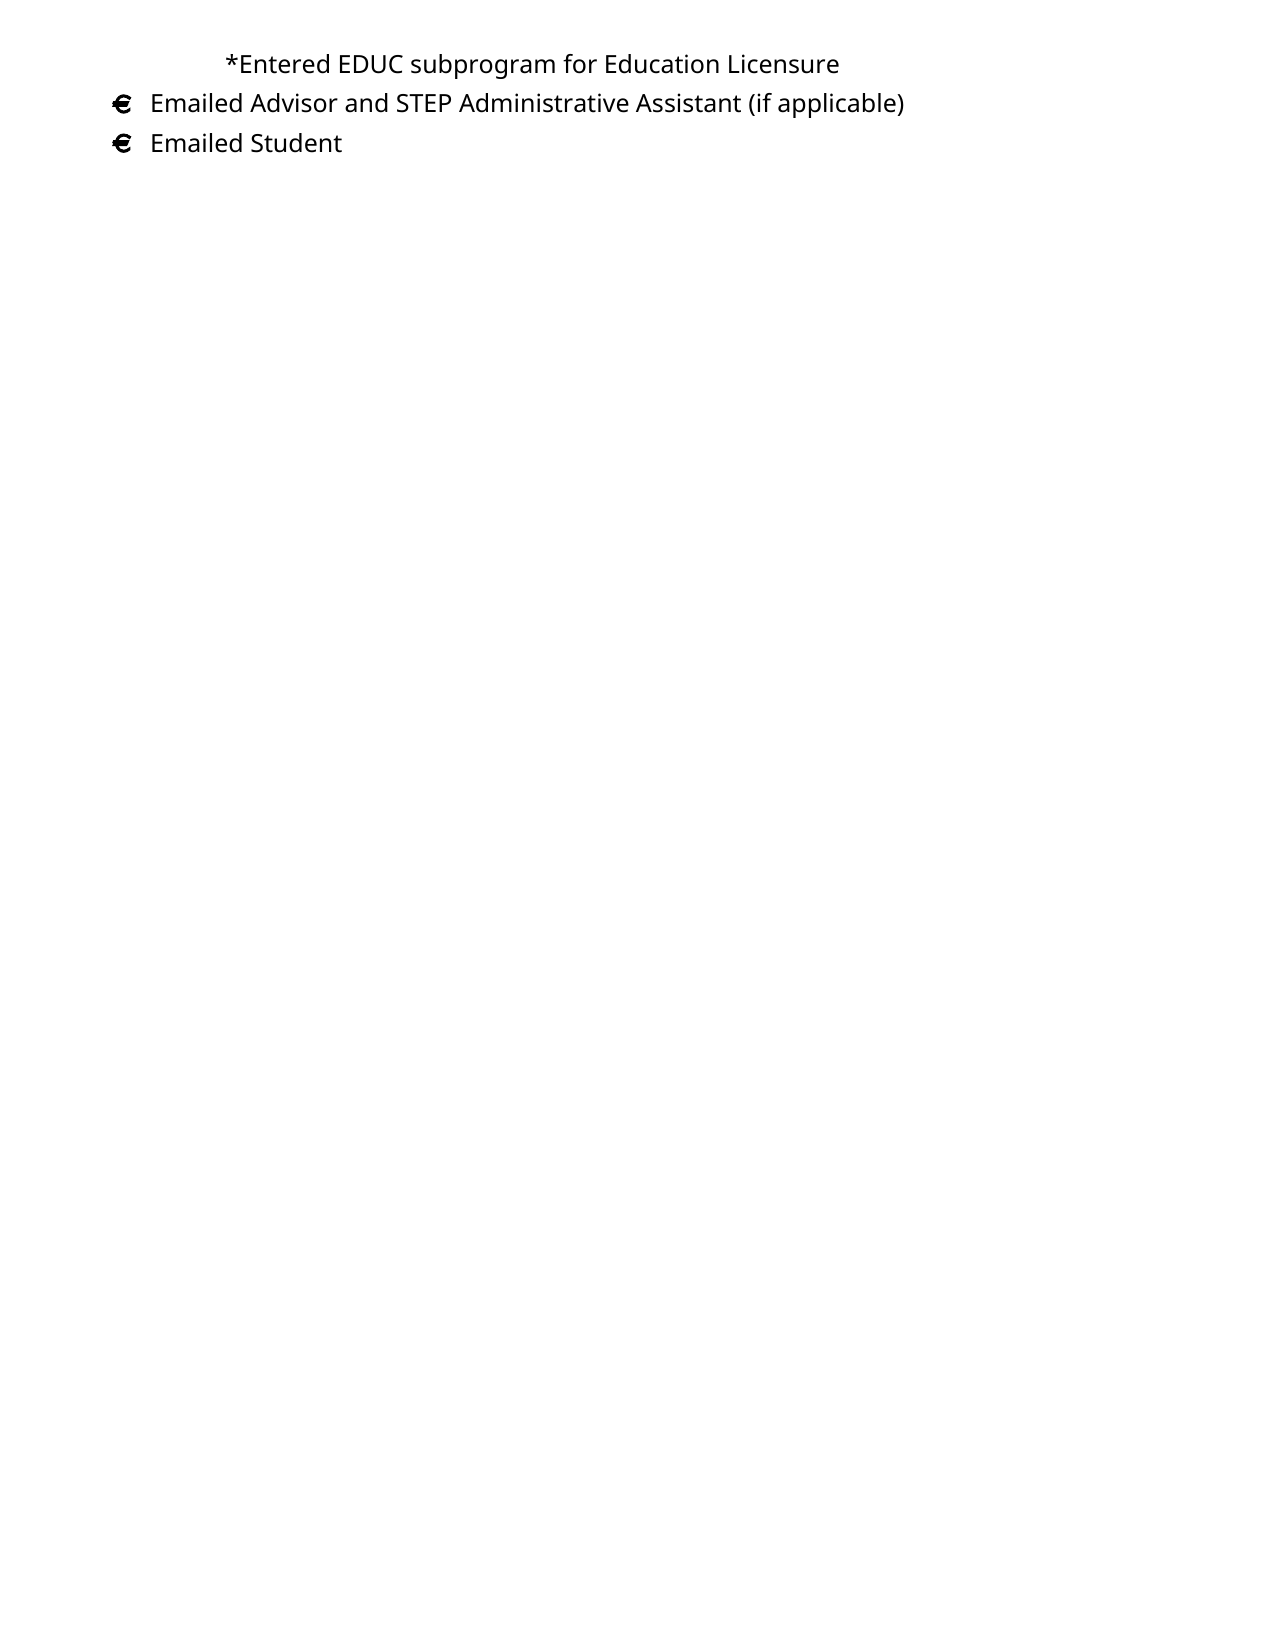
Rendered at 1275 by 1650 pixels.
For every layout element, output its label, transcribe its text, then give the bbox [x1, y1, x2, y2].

list Emailed Advisor and STEP Administrative Assistant (if applicable) [112, 86, 1200, 120]
list Emailed Student [112, 125, 1200, 159]
list *Entered EDUC subprogram for Education Licensure [150, 47, 1200, 81]
